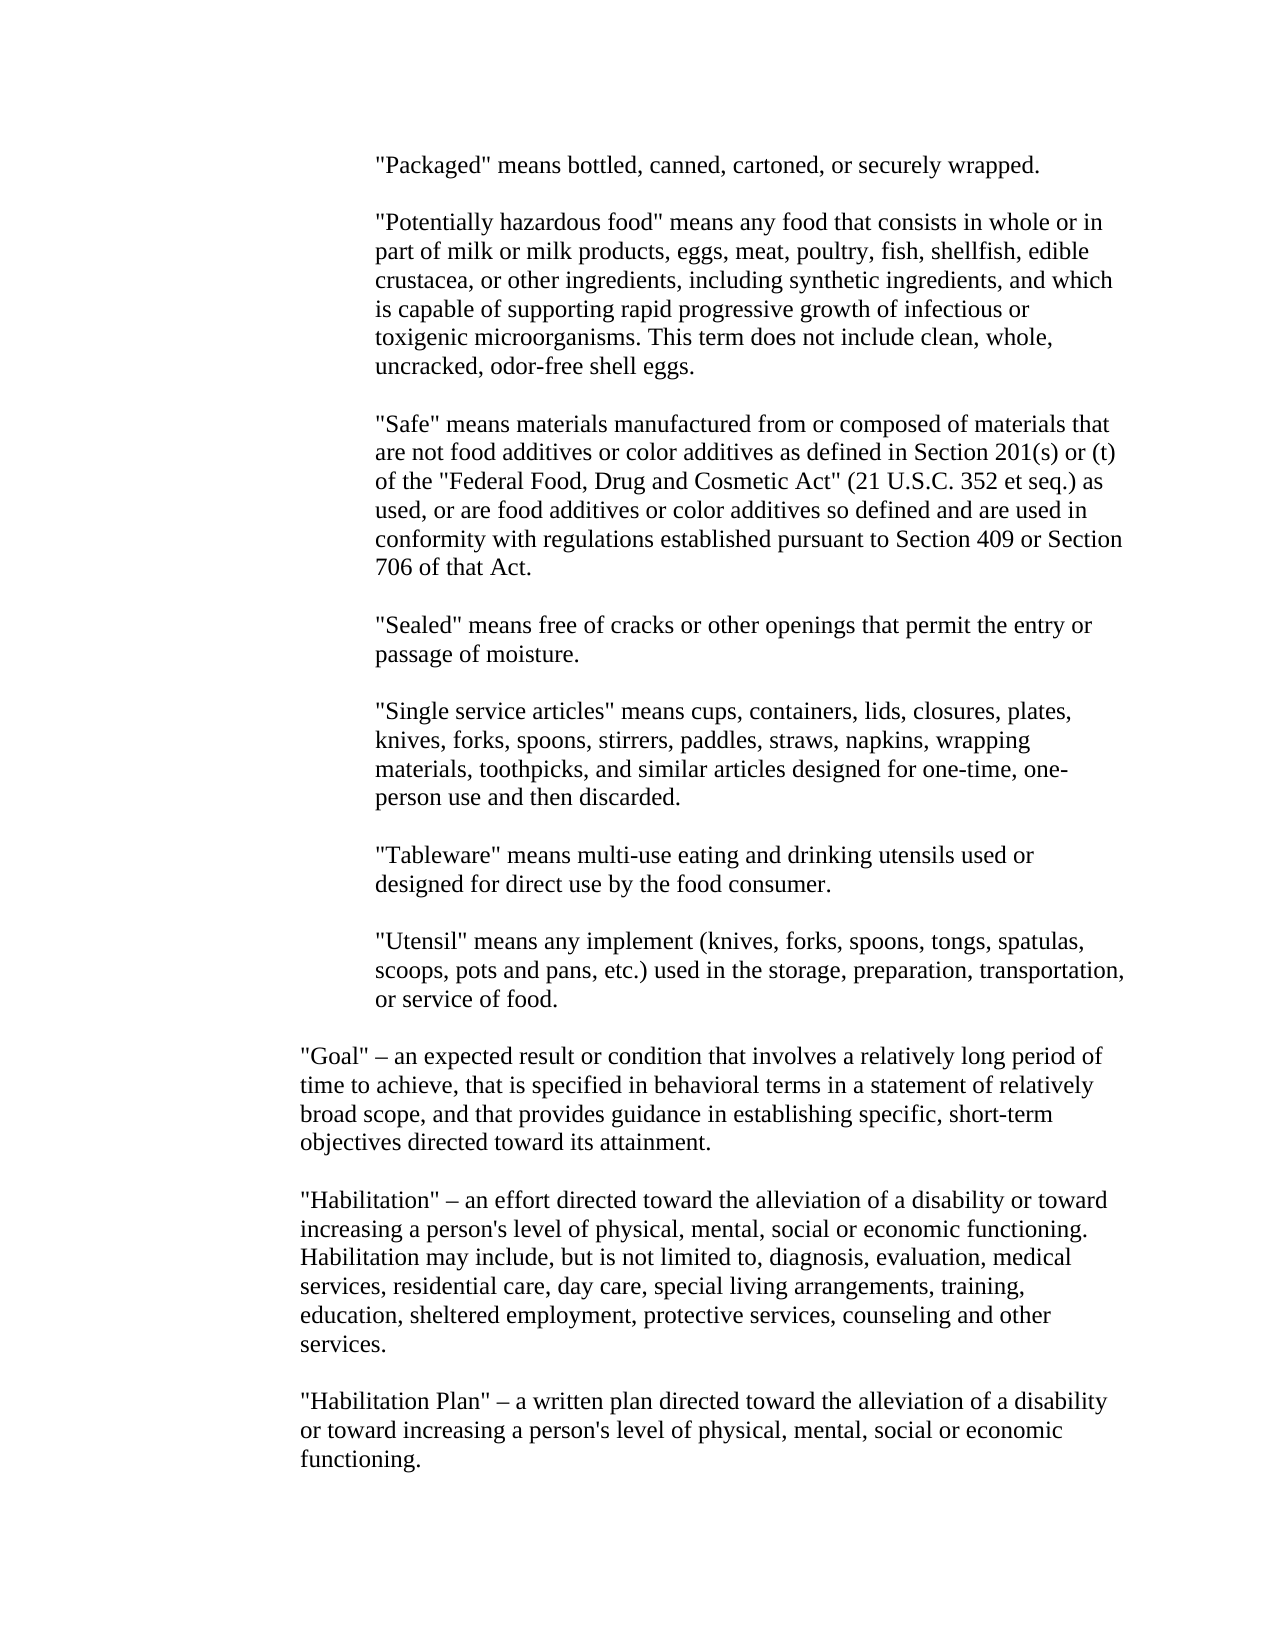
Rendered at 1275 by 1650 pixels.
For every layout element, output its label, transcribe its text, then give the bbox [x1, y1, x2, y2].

text "Single service articles" means cups, containers, lids, closures, plates, knives, forks, spoons, stirrers, paddles, straws, napkins, wrapping materials, toothpicks, and similar articles designed for one-time, one-person use and then discarded. [375, 696, 1125, 811]
text "Potentially hazardous food" means any food that consists in whole or in part of milk or milk products, eggs, meat, poultry, fish, shellfish, edible crustacea, or other ingredients, including synthetic ingredients, and which is capable of supporting rapid progressive growth of infectious or toxigenic microorganisms. This term does not include clean, whole, uncracked, odor-free shell eggs. [375, 207, 1125, 380]
text "Tableware" means multi-use eating and drinking utensils used or designed for direct use by the food consumer. [375, 840, 1125, 897]
text "Safe" means materials manufactured from or composed of materials that are not food additives or color additives as defined in Section 201(s) or (t) of the "Federal Food, Drug and Cosmetic Act" (21 U.S.C. 352 et seq.) as used, or are food additives or color additives so defined and are used in conformity with regulations established pursuant to Section 409 or Section 706 of that Act. [375, 409, 1125, 581]
text "Sealed" means free of cracks or other openings that permit the entry or passage of moisture. [375, 610, 1125, 667]
text "Goal" – an expected result or condition that involves a relatively long period of time to achieve, that is specified in behavioral terms in a statement of relatively broad scope, and that provides guidance in establishing specific, short-term objectives directed toward its attainment. [300, 1041, 1125, 1156]
text "Utensil" means any implement (knives, forks, spoons, tongs, spatulas, scoops, pots and pans, etc.) used in the storage, preparation, transportation, or service of food. [375, 926, 1125, 1012]
text "Packaged" means bottled, canned, cartoned, or securely wrapped. [375, 150, 1125, 179]
text "Habilitation Plan" – a written plan directed toward the alleviation of a disability or toward increasing a person's level of physical, mental, social or economic functioning. [300, 1386, 1125, 1472]
text "Habilitation" – an effort directed toward the alleviation of a disability or toward increasing a person's level of physical, mental, social or economic functioning. Habilitation may include, but is not limited to, diagnosis, evaluation, medical services, residential care, day care, special living arrangements, training, education, sheltered employment, protective services, counseling and other services. [300, 1185, 1125, 1357]
